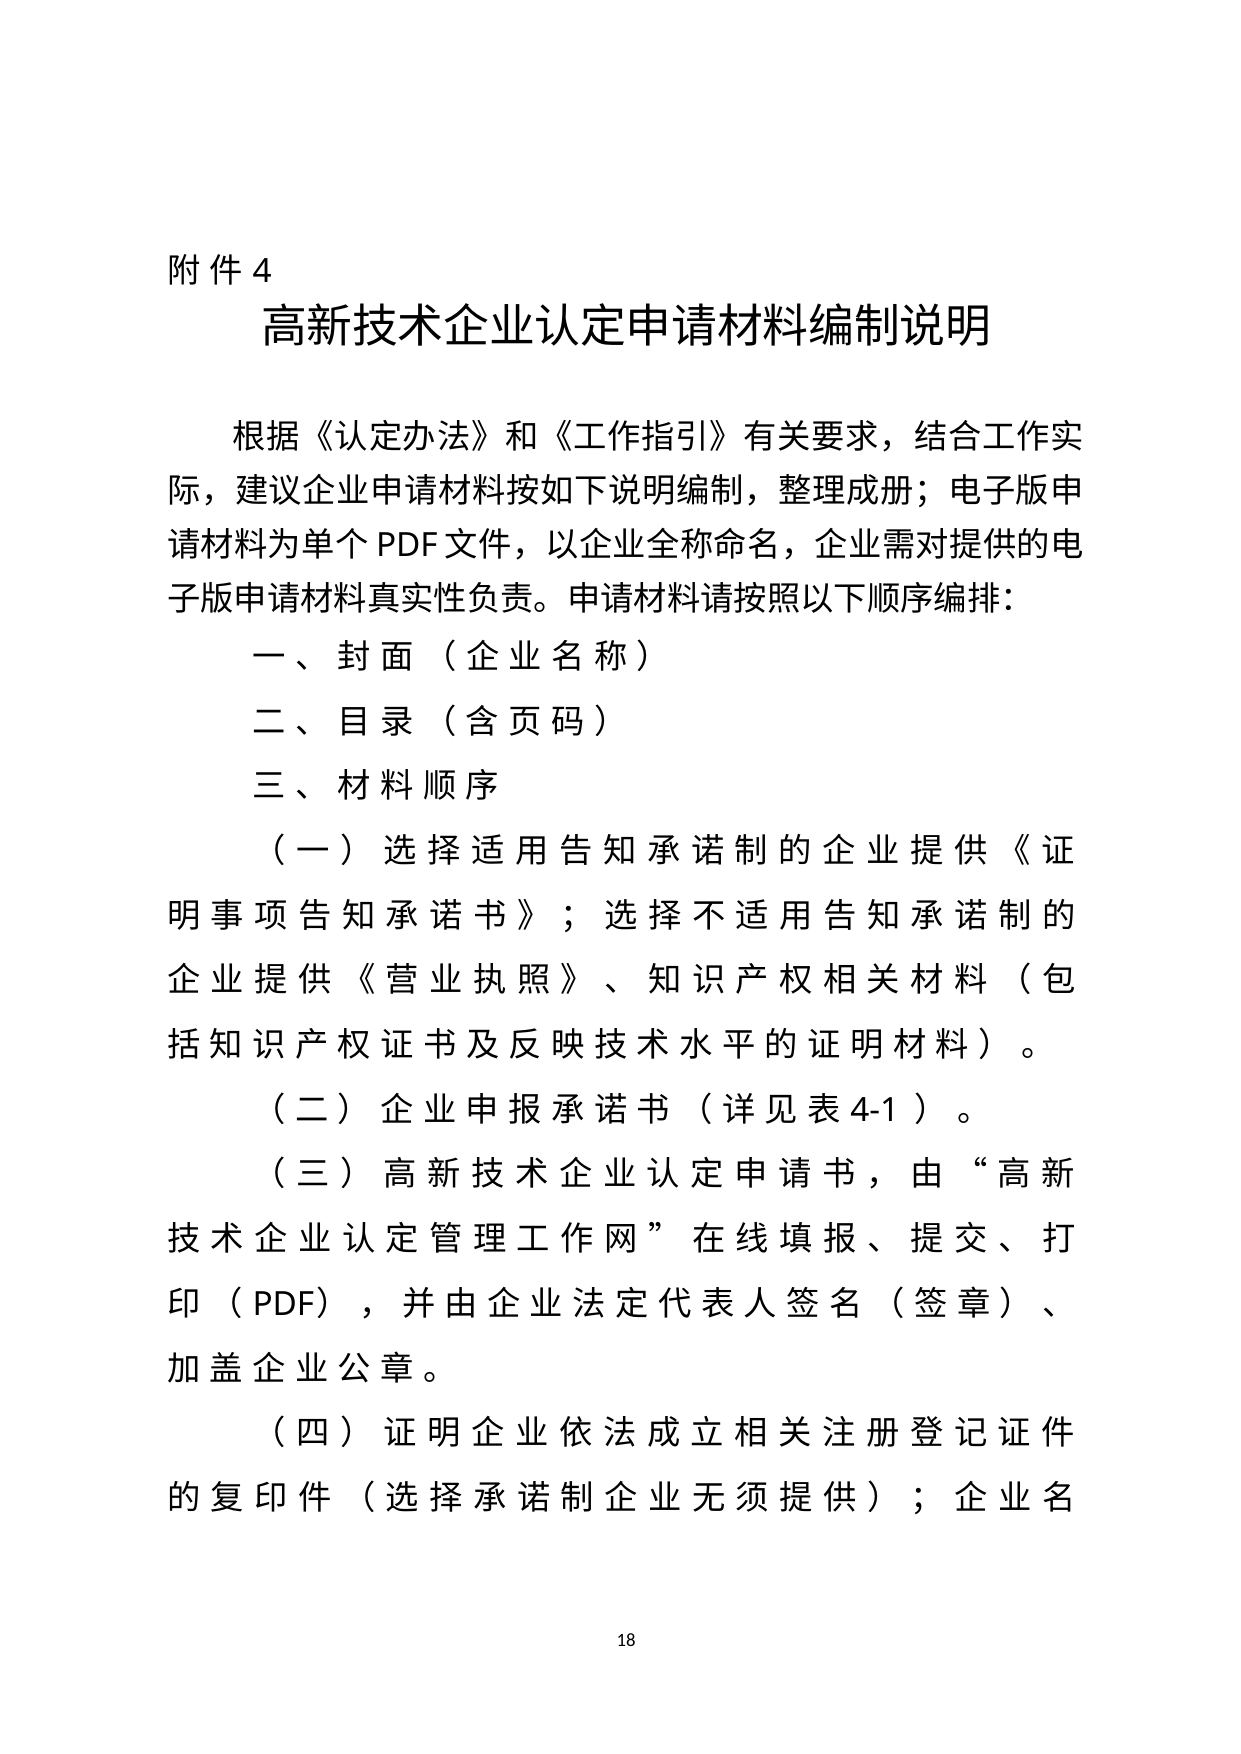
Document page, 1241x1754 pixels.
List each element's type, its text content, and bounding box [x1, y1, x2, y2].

text 根据《认定办法》和《工作指引》有关要求，结合工作实际，建议企业申请材料按如下说明编制，整理成册；电子版申请材料为单个PDF文件，以企业全称命名，企业需对提供的电子版申请材料真实性负责。申请材料请按照以下顺序编排： [167, 405, 1085, 621]
text （一）选择适用告知承诺制的企业提供《证明事项告知承诺书》；选择不适用告知承诺制的企业提供《营业执照》、知识产权相关材料（包括知识产权证书及反映技术水平的证明材料）。 [167, 816, 1085, 1074]
text （三）高新技术企业认定申请书，由“高新技术企业认定管理工作网”在线填报、提交、打印（PDF），并由企业法定代表人签名（签章）、加盖企业公章。 [167, 1139, 1085, 1398]
text 二、目录（含页码） [167, 686, 1085, 751]
text 一、封面（企业名称） [167, 621, 1085, 686]
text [167, 1398, 1085, 1527]
text 附件4 [167, 236, 1085, 301]
text 高新技术企业认定申请材料编制说明 [167, 301, 1085, 353]
text （二）企业申报承诺书（详见表4-1）。 [167, 1074, 1085, 1139]
text 三、材料顺序 [167, 751, 1085, 816]
